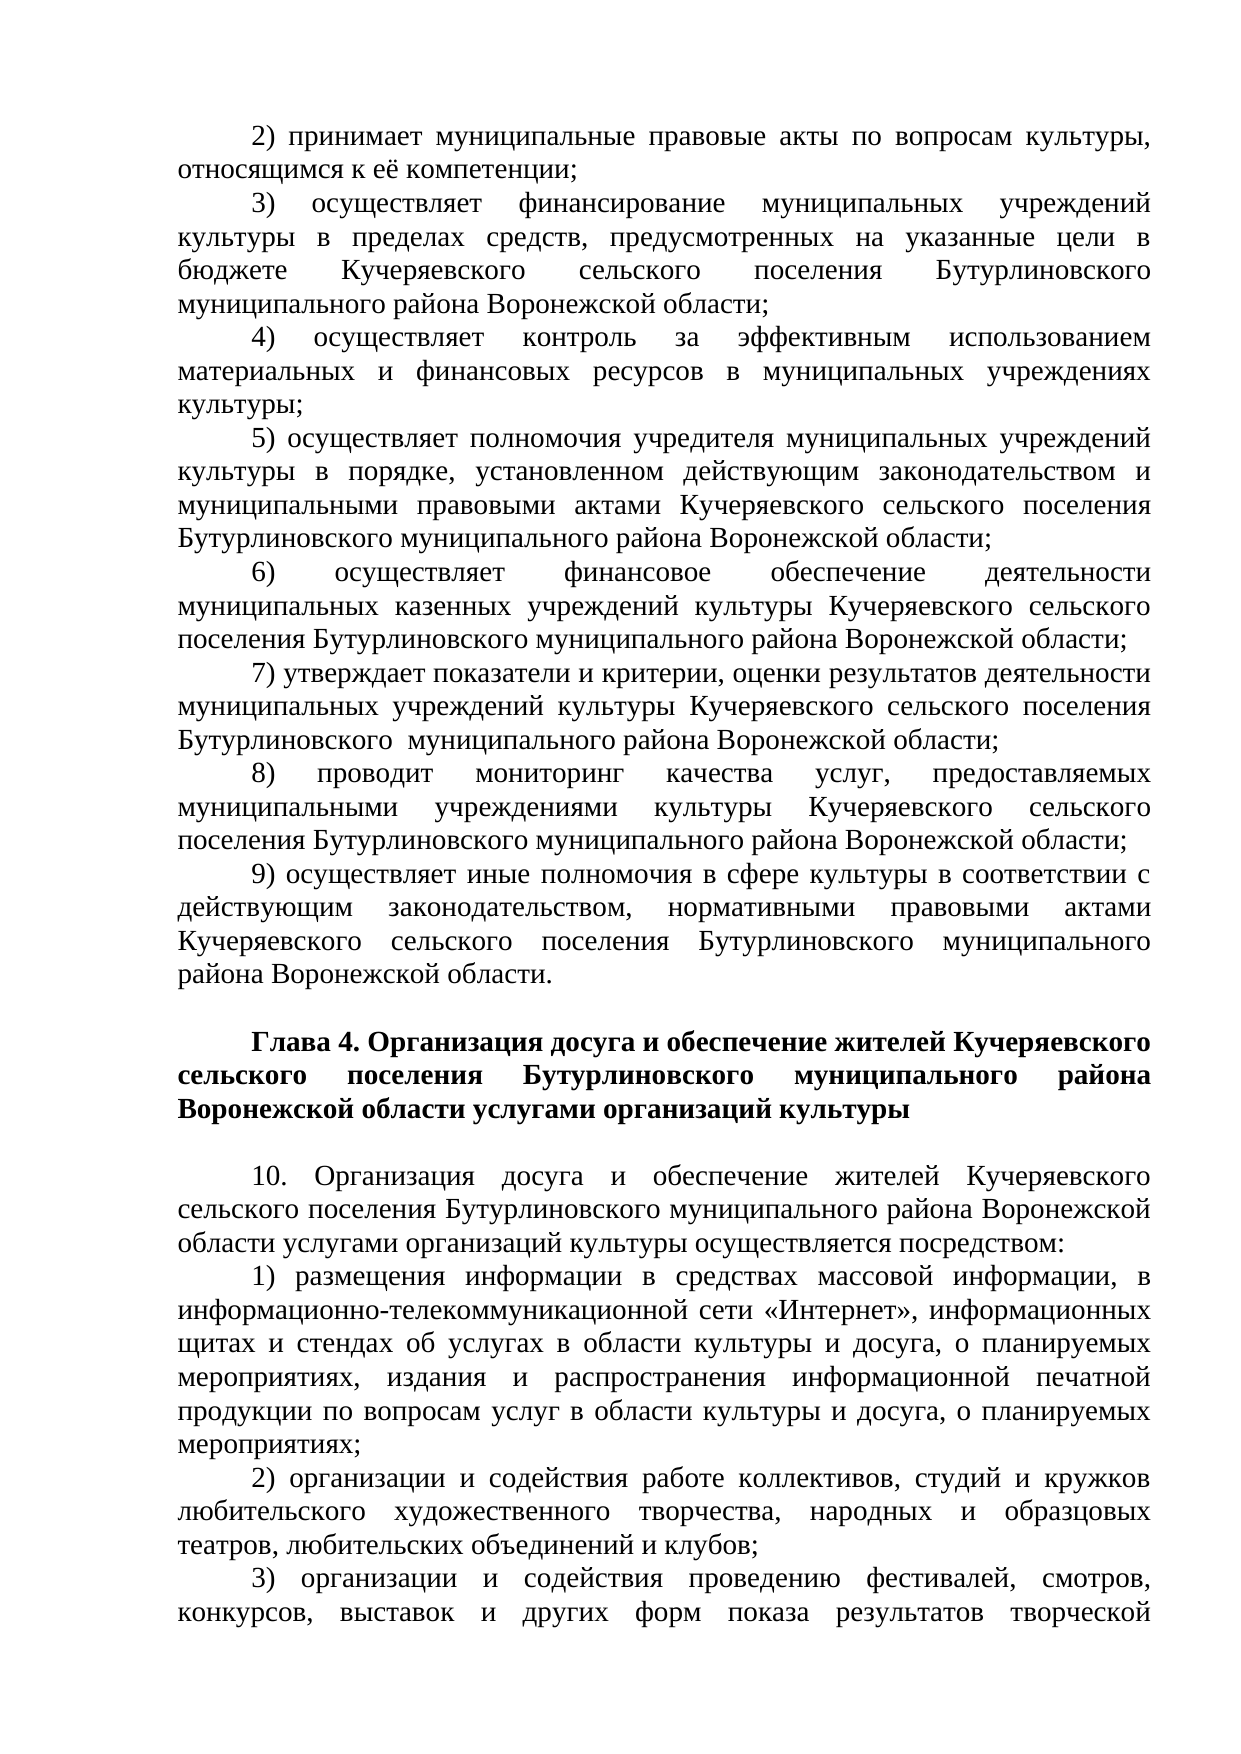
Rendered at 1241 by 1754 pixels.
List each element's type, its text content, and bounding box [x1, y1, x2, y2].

text 2) организации и содействия работе коллективов, студий и кружков любительского художественного творчества, народных и образцовых театров, любительских объединений и клубов; [177, 1460, 1152, 1560]
text 9) осуществляет иные полномочия в сфере культуры в соответствии с действующим законодательством, нормативными правовыми актами Кучеряевского сельского поселения Бутурлиновского муниципального района Воронежской области. [177, 856, 1152, 990]
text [177, 1560, 1152, 1627]
text 7) утверждает показатели и критерии, оценки результатов деятельности муниципальных учреждений культуры Кучеряевского сельского поселения Бутурлиновского муниципального района Воронежской области; [177, 655, 1152, 755]
text 8) проводит мониторинг качества услуг, предоставляемых муниципальными учреждениями культуры Кучеряевского сельского поселения Бутурлиновского муниципального района Воронежской области; [177, 755, 1152, 856]
text 2) принимает муниципальные правовые акты по вопросам культуры, относящимся к её компетенции; [177, 118, 1152, 185]
text 3) осуществляет финансирование муниципальных учреждений культуры в пределах средств, предусмотренных на указанные цели в бюджете Кучеряевского сельского поселения Бутурлиновского муниципального района Воронежской области; [177, 185, 1152, 319]
text 10. Организация досуга и обеспечение жителей Кучеряевского сельского поселения Бутурлиновского муниципального района Воронежской области услугами организаций культуры осуществляется посредством: [177, 1158, 1152, 1258]
text 4) осуществляет контроль за эффективным использованием материальных и финансовых ресурсов в муниципальных учреждениях культуры; [177, 319, 1152, 420]
text 5) осуществляет полномочия учредителя муниципальных учреждений культуры в порядке, установленном действующим законодательством и муниципальными правовыми актами Кучеряевского сельского поселения Бутурлиновского муниципального района Воронежской области; [177, 420, 1152, 554]
text 1) размещения информации в средствах массовой информации, в информационно-телекоммуникационной сети «Интернет», информационных щитах и стендах об услугах в области культуры и досуга, о планируемых мероприятиях, издания и распространения информационной печатной продукции по вопросам услуг в области культуры и досуга, о планируемых мероприятиях; [177, 1258, 1152, 1460]
text 6) осуществляет финансовое обеспечение деятельности муниципальных казенных учреждений культуры Кучеряевского сельского поселения Бутурлиновского муниципального района Воронежской области; [177, 554, 1152, 655]
text Глава 4. Организация досуга и обеспечение жителей Кучеряевского сельского поселения Бутурлиновского муниципального района Воронежской области услугами организаций культуры [177, 1024, 1152, 1124]
